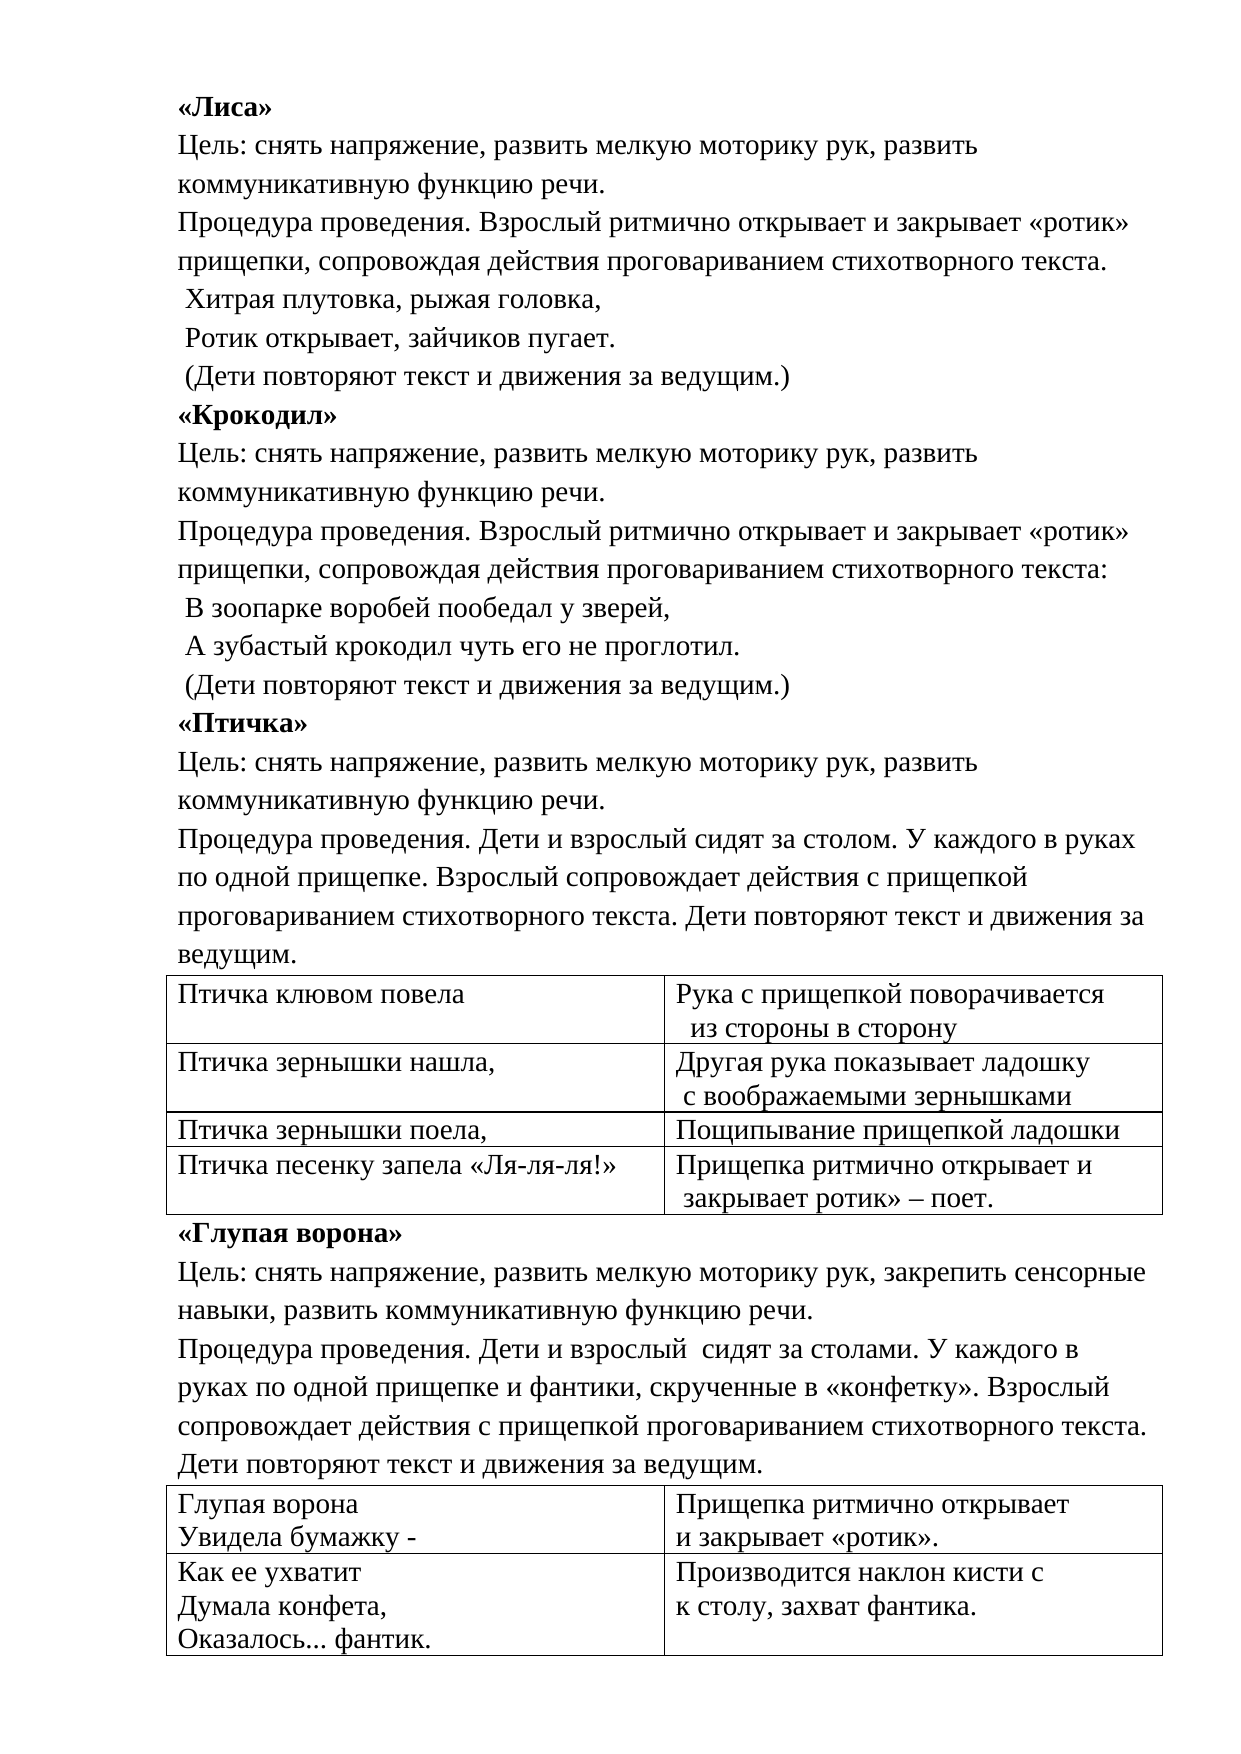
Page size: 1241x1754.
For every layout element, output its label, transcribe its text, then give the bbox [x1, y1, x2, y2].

text «Крокодил» [177, 397, 1152, 431]
table_cell Производится наклон кисти с к столу, захват фантика. [665, 1554, 1162, 1655]
table_header Рука с прищепкой поворачивается из стороны в сторону [665, 976, 1162, 1043]
table_cell Птичка песенку запела «Ля-ля-ля!» [167, 1147, 664, 1214]
text «Птичка» [177, 705, 1152, 739]
table_header Глупая ворона Увидела бумажку - [167, 1486, 664, 1553]
table_cell Птичка зернышки нашла, [167, 1044, 664, 1111]
text «Лиса» [177, 89, 1152, 122]
text (Дети повторяют текст и движения за ведущим.) [177, 667, 1152, 700]
text Процедура проведения. Взрослый ритмично открывает и закрывает «ротик» прищепки, сопровождая действия проговариванием стихотворного текста: [177, 513, 1152, 585]
text Цель: снять напряжение, развить мелкую моторику рук, развить коммуникативную функцию речи. [177, 744, 1152, 816]
text Цель: снять напряжение, развить мелкую моторику рук, развить коммуникативную функцию речи. [177, 436, 1152, 508]
text Процедура проведения. Дети и взрослый сидят за столами. У каждого в руках по одной прищепке и фантики, скрученные в «конфетку». Взрослый сопровождает действия с прищепкой проговариванием стихотворного текста. Дети повторяют текст и движения за ведущим. [177, 1331, 1152, 1480]
table_cell Птичка зернышки поела, [167, 1113, 664, 1146]
table_cell Прищепка ритмично открывает и закрывает ротик» – поет. [665, 1147, 1162, 1214]
text А зубастый крокодил чуть его не проглотил. [177, 628, 1152, 662]
text Процедура проведения. Дети и взрослый сидят за столом. У каждого в руках по одной прищепке. Взрослый сопровождает действия с прищепкой проговариванием стихотворного текста. Дети повторяют текст и движения за ведущим. [177, 821, 1152, 970]
table_header Прищепка ритмично открывает и закрывает «ротик». [665, 1486, 1162, 1553]
text Ротик открывает, зайчиков пугает. [177, 320, 1152, 353]
text (Дети повторяют текст и движения за ведущим.) [177, 358, 1152, 392]
text Цель: снять напряжение, развить мелкую моторику рук, развить коммуникативную функцию речи. [177, 127, 1152, 199]
text Процедура проведения. Взрослый ритмично открывает и закрывает «ротик» прищепки, сопровождая действия проговариванием стихотворного текста. [177, 204, 1152, 276]
table_header Птичка клювом повела [167, 976, 664, 1043]
text Хитрая плутовка, рыжая головка, [177, 281, 1152, 315]
text В зоопарке воробей пообедал у зверей, [177, 590, 1152, 623]
table_cell Пощипывание прищепкой ладошки [665, 1113, 1162, 1146]
table_cell Другая рука показывает ладошку с воображаемыми зернышками [665, 1044, 1162, 1111]
text «Глупая ворона» [177, 1215, 1152, 1249]
text Цель: снять напряжение, развить мелкую моторику рук, закрепить сенсорные навыки, развить коммуникативную функцию речи. [177, 1254, 1152, 1326]
table_cell Как ее ухватит Думала конфета, Оказалось... фантик. [167, 1554, 664, 1655]
